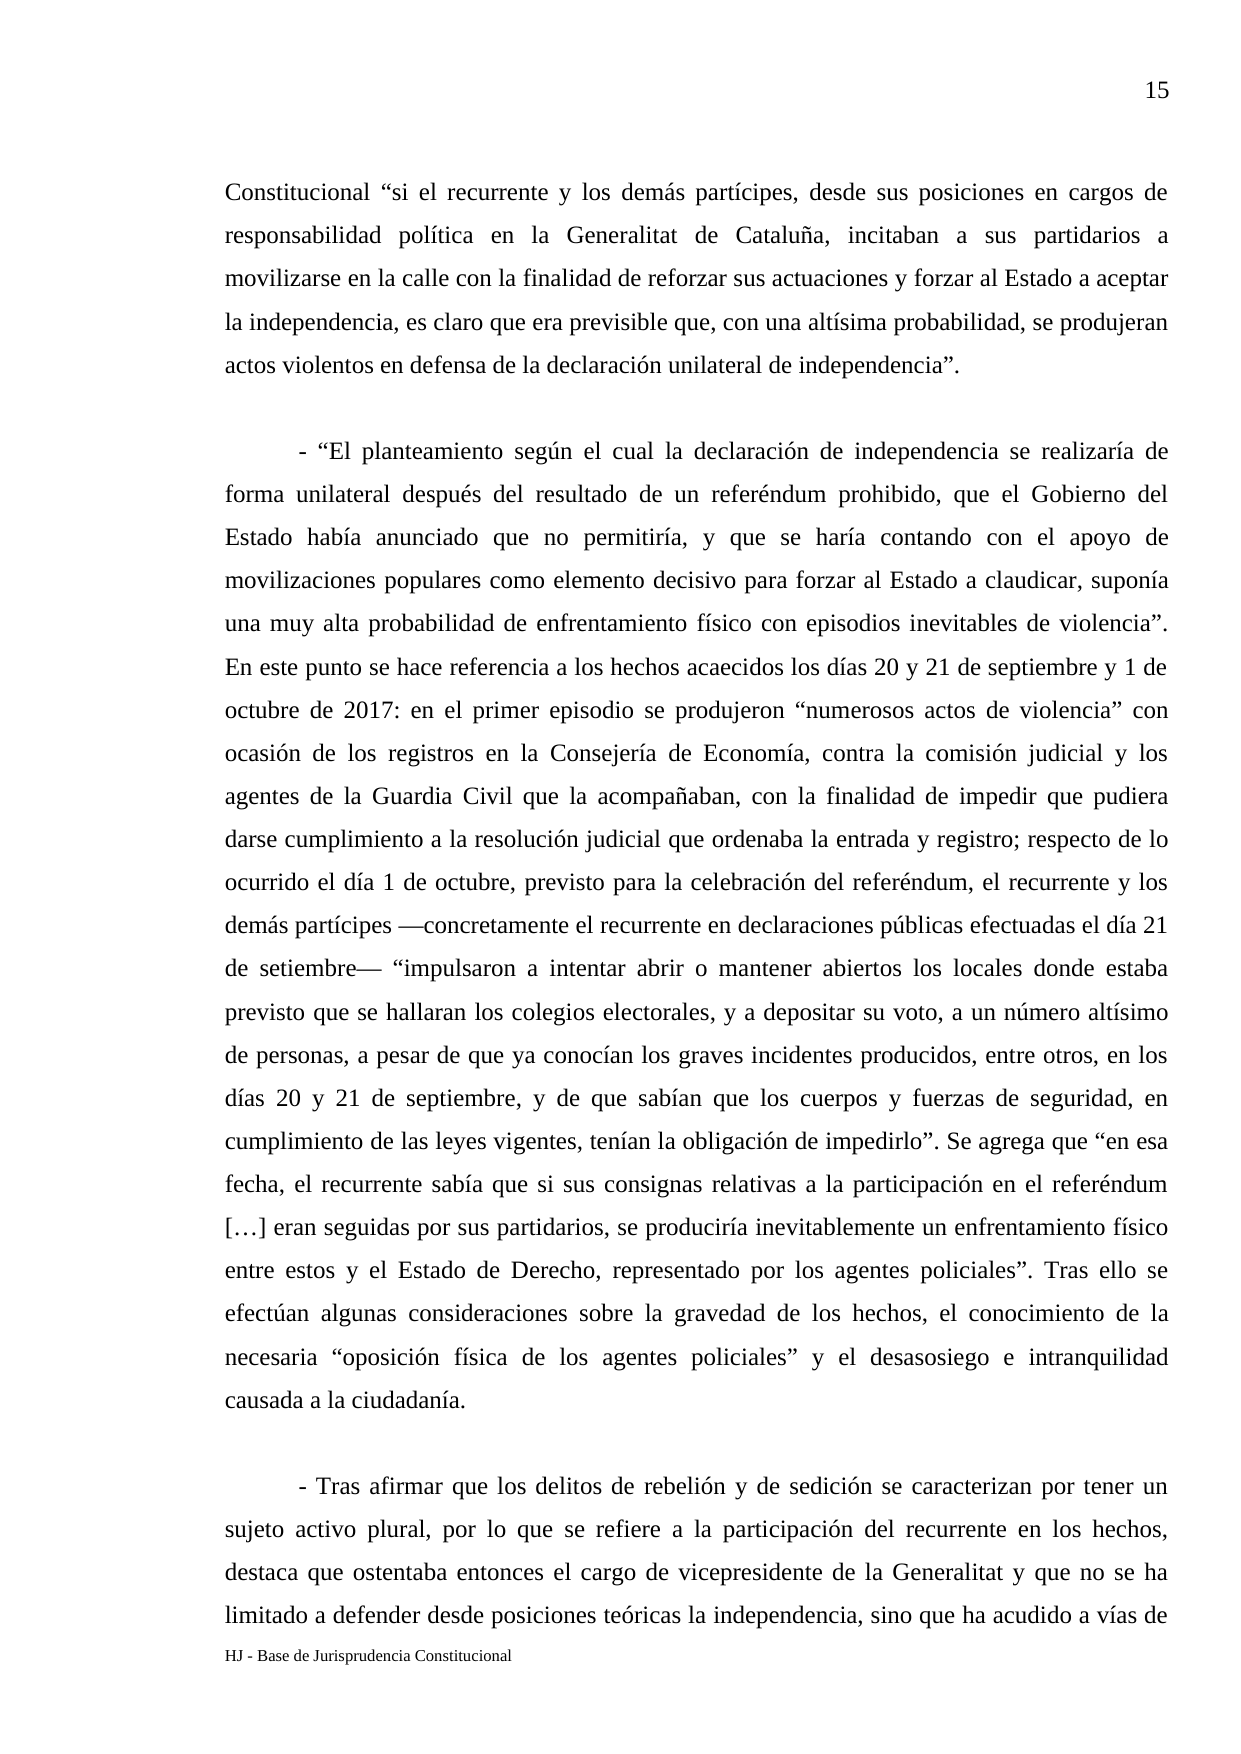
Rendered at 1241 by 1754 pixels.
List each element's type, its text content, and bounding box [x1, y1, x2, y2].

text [224, 177, 1169, 378]
text - “El planteamiento según el cual la declaración de independencia se realizaría de forma unilateral después del resultado de un referéndum prohibido, que el Gobierno del Estado había anunciado que no permitiría, y que se haría contando con el apoyo de movilizaciones populares como elemento decisivo para forzar al Estado a claudicar, suponía una muy alta probabilidad de enfrentamiento físico con episodios inevitables de violencia”. En este punto se hace referencia a los hechos acaecidos los días 20 y 21 de septiembre y 1 de octubre de 2017: en el primer episodio se produjeron “numerosos actos de violencia” con ocasión de los registros en la Consejería de Economía, contra la comisión judicial y los agentes de la Guardia Civil que la acompañaban, con la finalidad de impedir que pudiera darse cumplimiento a la resolución judicial que ordenaba la entrada y registro; respecto de lo ocurrido el día 1 de octubre, previsto para la celebración del referéndum, el recurrente y los demás partícipes —concretamente el recurrente en declaraciones públicas efectuadas el día 21 de setiembre— “impulsaron a intentar abrir o mantener abiertos los locales donde estaba previsto que se hallaran los colegios electorales, y a depositar su voto, a un número altísimo de personas, a pesar de que ya conocían los graves incidentes producidos, entre otros, en los días 20 y 21 de septiembre, y de que sabían que los cuerpos y fuerzas de seguridad, en cumplimiento de las leyes vigentes, tenían la obligación de impedirlo”. Se agrega que “en esa fecha, el recurrente sabía que si sus consignas relativas a la participación en el referéndum […] eran seguidas por sus partidarios, se produciría inevitablemente un enfrentamiento físico entre estos y el Estado de Derecho, representado por los agentes policiales”. Tras ello se efectúan algunas consideraciones sobre la gravedad de los hechos, el conocimiento de la necesaria “oposición física de los agentes policiales” y el desasosiego e intranquilidad causada a la ciudadanía. [224, 436, 1169, 1413]
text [224, 1471, 1169, 1629]
